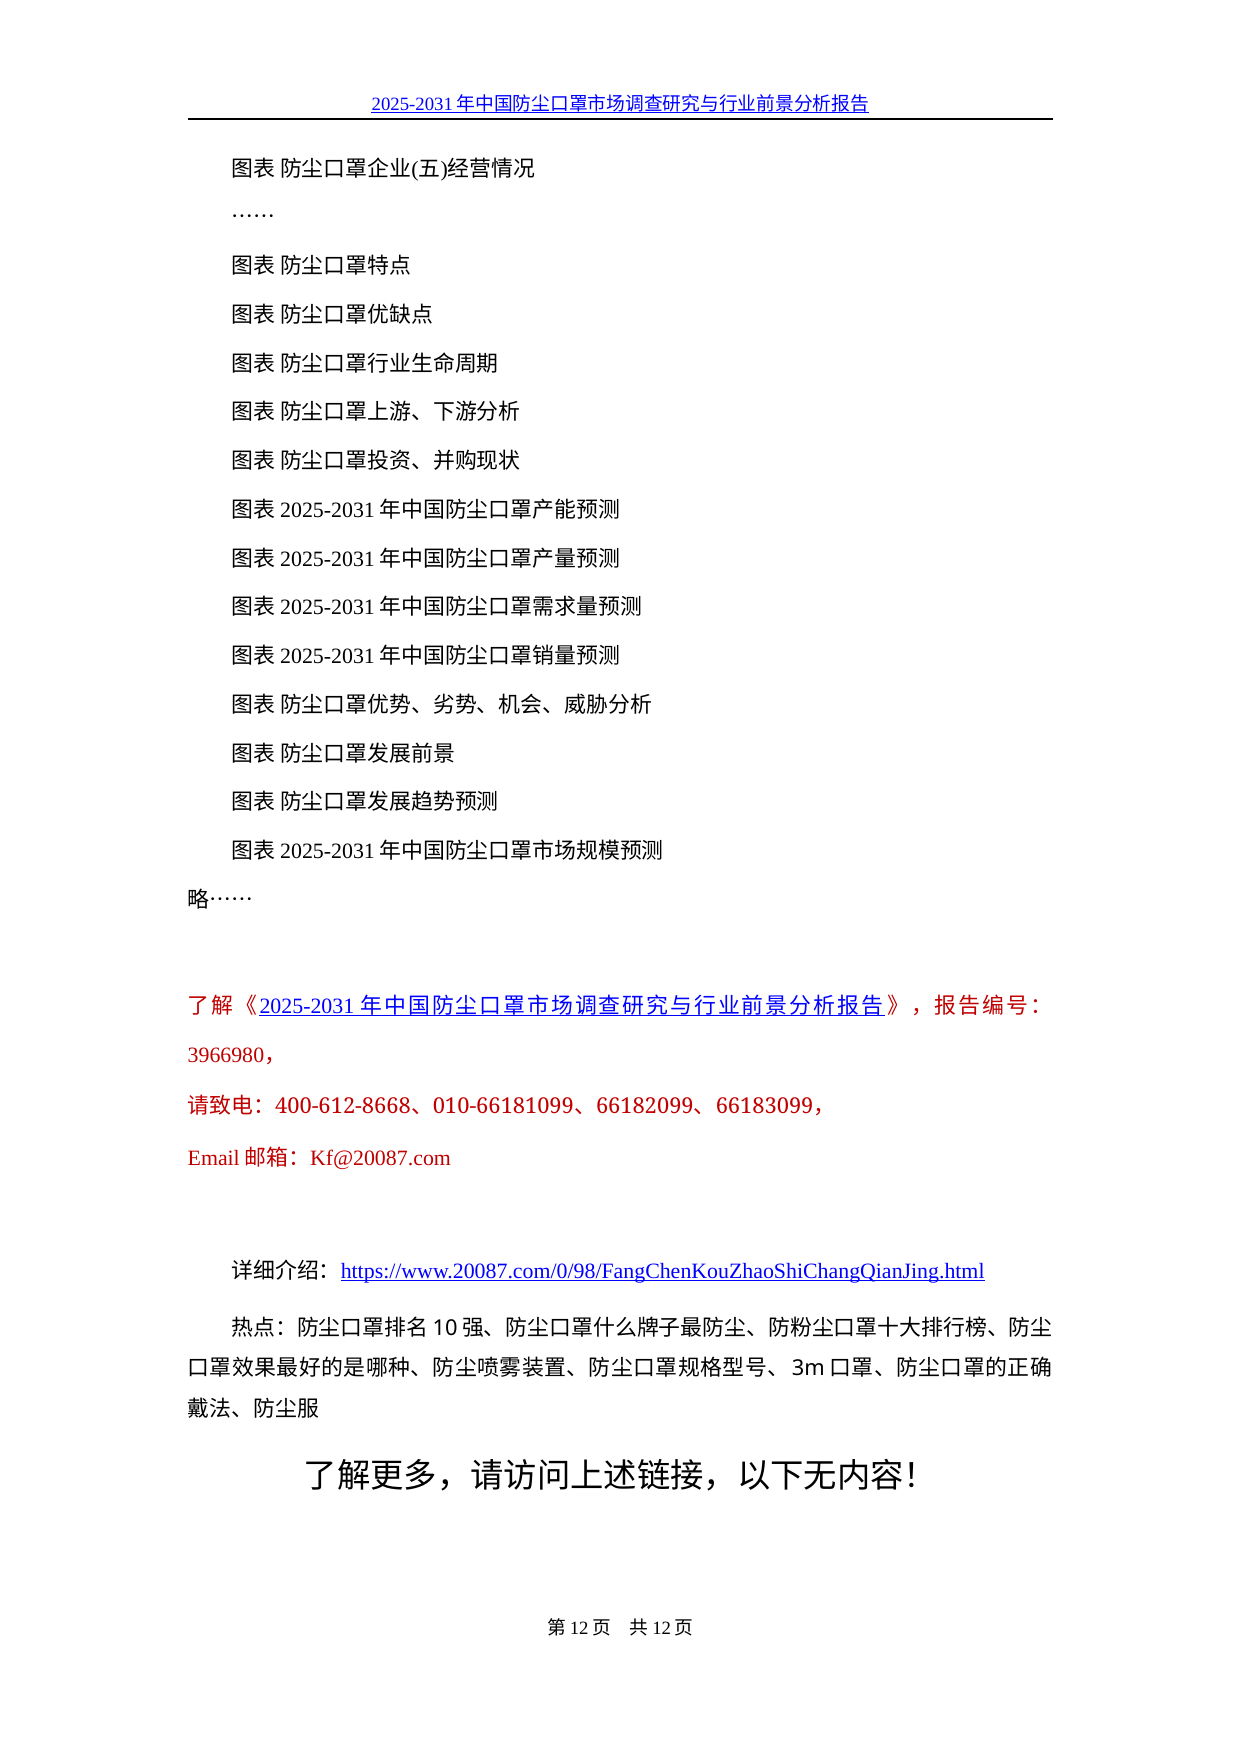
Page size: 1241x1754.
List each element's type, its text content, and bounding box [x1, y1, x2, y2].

text 请致电：400-612-8668、010-66181099、66182099、66183099， [187, 1088, 1053, 1121]
text 热点：防尘口罩排名10强、防尘口罩什么牌子最防尘、防粉尘口罩十大排行榜、防尘口罩效果最好的是哪种、防尘喷雾装置、防尘口罩规格型号、3m口罩、防尘口罩的正确戴法、防尘服 [187, 1309, 1053, 1423]
title 了解更多，请访问上述链接，以下无内容！ [187, 1441, 1053, 1506]
text Email邮箱：Kf@20087.com [187, 1140, 1053, 1172]
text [187, 150, 1053, 914]
text 了解《2025-2031年中国防尘口罩市场调查研究与行业前景分析报告》，报告编号：3966980， [187, 988, 1053, 1069]
text 详细介绍：https://www.20087.com/0/98/FangChenKouZhaoShiChangQianJing.html [187, 1253, 1053, 1285]
